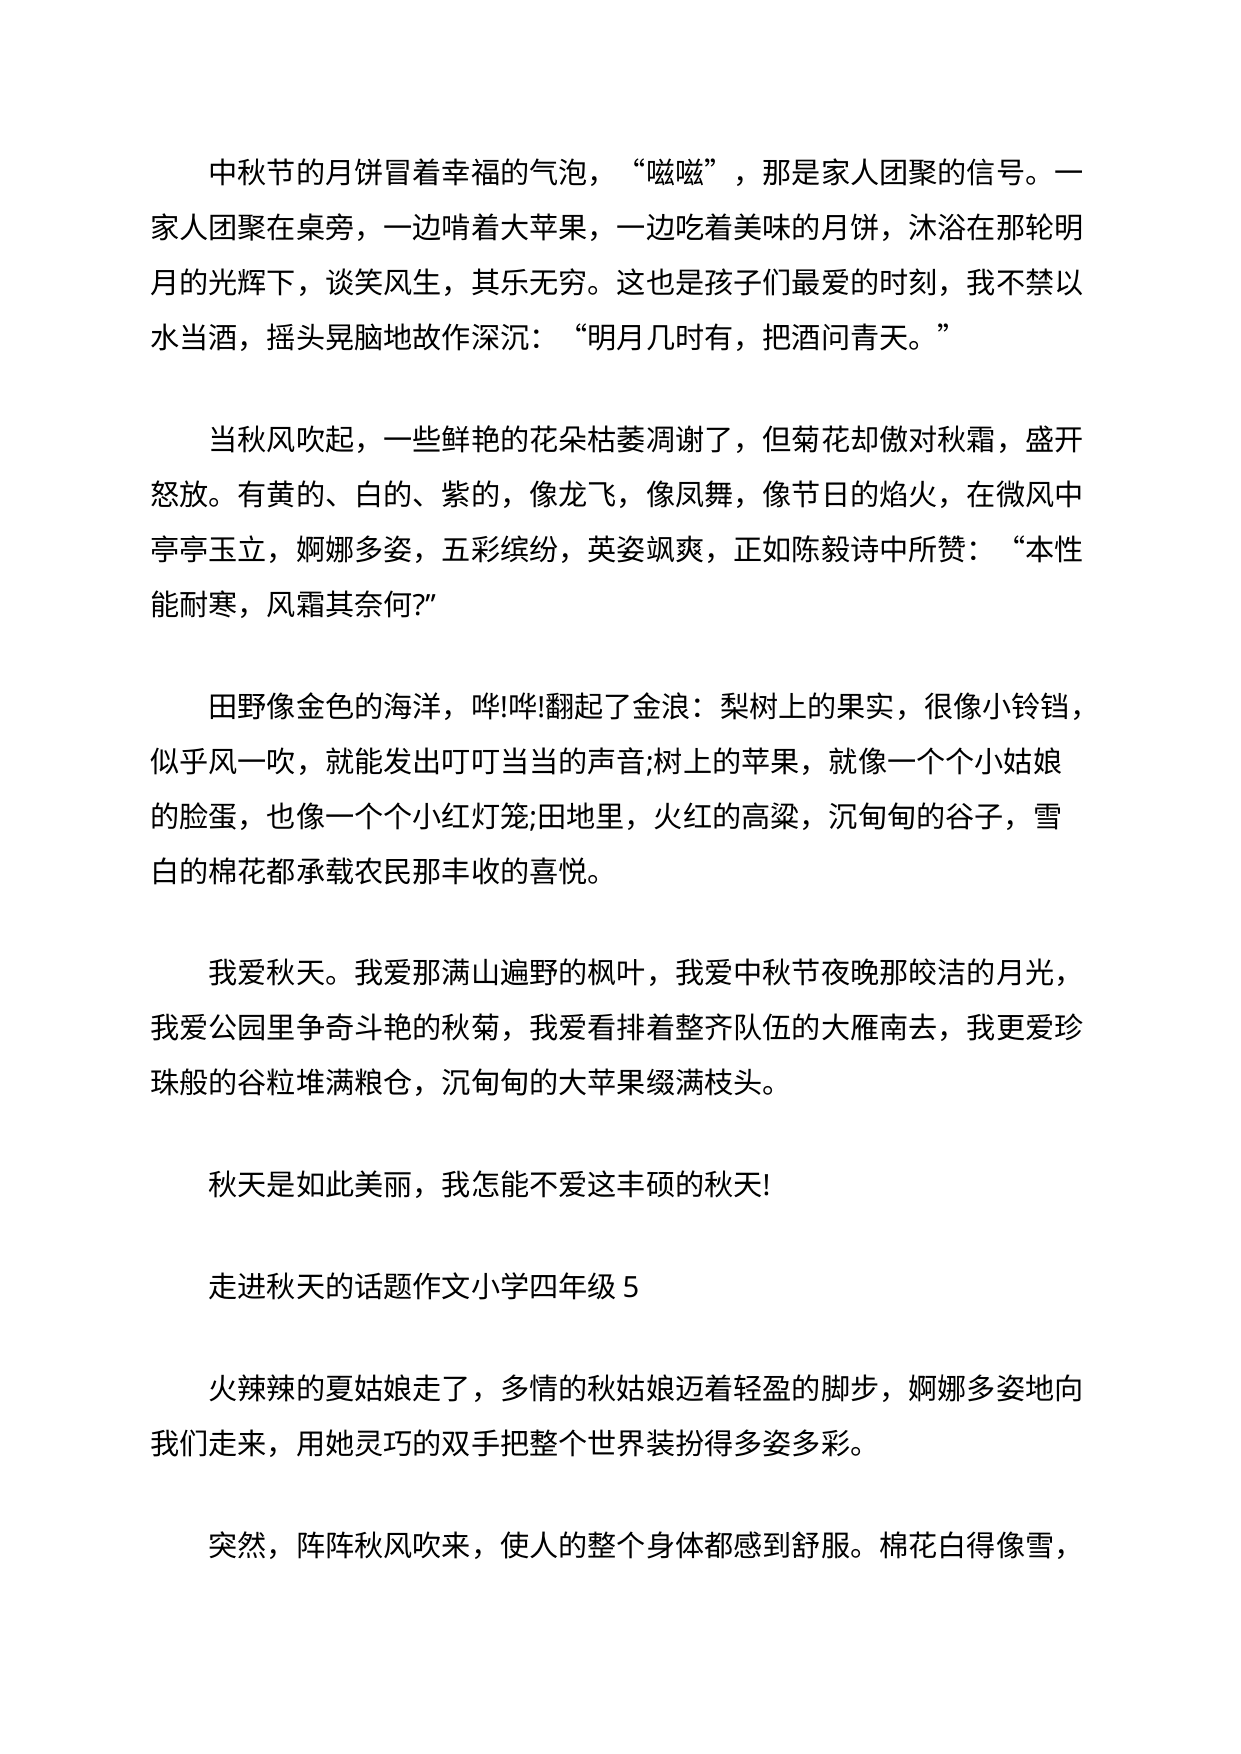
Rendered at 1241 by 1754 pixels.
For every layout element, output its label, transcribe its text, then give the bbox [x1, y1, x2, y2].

text 走进秋天的话题作文小学四年级5 [150, 1263, 1090, 1306]
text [150, 1522, 1090, 1564]
text 秋天是如此美丽，我怎能不爱这丰硕的秋天! [150, 1161, 1090, 1204]
text 中秋节的月饼冒着幸福的气泡，“嗞嗞”，那是家人团聚的信号。一家人团聚在桌旁，一边啃着大苹果，一边吃着美味的月饼，沐浴在那轮明月的光辉下，谈笑风生，其乐无穷。这也是孩子们最爱的时刻，我不禁以水当酒，摇头晃脑地故作深沉：“明月几时有，把酒问青天。” [150, 150, 1090, 357]
text 田野像金色的海洋，哗!哗!翻起了金浪：梨树上的果实，很像小铃铛，似乎风一吹，就能发出叮叮当当的声音;树上的苹果，就像一个个小姑娘的脸蛋，也像一个个小红灯笼;田地里，火红的高粱，沉甸甸的谷子，雪白的棉花都承载农民那丰收的喜悦。 [150, 683, 1090, 890]
text 我爱秋天。我爱那满山遍野的枫叶，我爱中秋节夜晚那皎洁的月光，我爱公园里争奇斗艳的秋菊，我爱看排着整齐队伍的大雁南去，我更爱珍珠般的谷粒堆满粮仓，沉甸甸的大苹果缀满枝头。 [150, 950, 1090, 1102]
text 当秋风吹起，一些鲜艳的花朵枯萎凋谢了，但菊花却傲对秋霜，盛开怒放。有黄的、白的、紫的，像龙飞，像凤舞，像节日的焰火，在微风中亭亭玉立，婀娜多姿，五彩缤纷，英姿飒爽，正如陈毅诗中所赞：“本性能耐寒，风霜其奈何?” [150, 416, 1090, 623]
text 火辣辣的夏姑娘走了，多情的秋姑娘迈着轻盈的脚步，婀娜多姿地向我们走来，用她灵巧的双手把整个世界装扮得多姿多彩。 [150, 1365, 1090, 1463]
